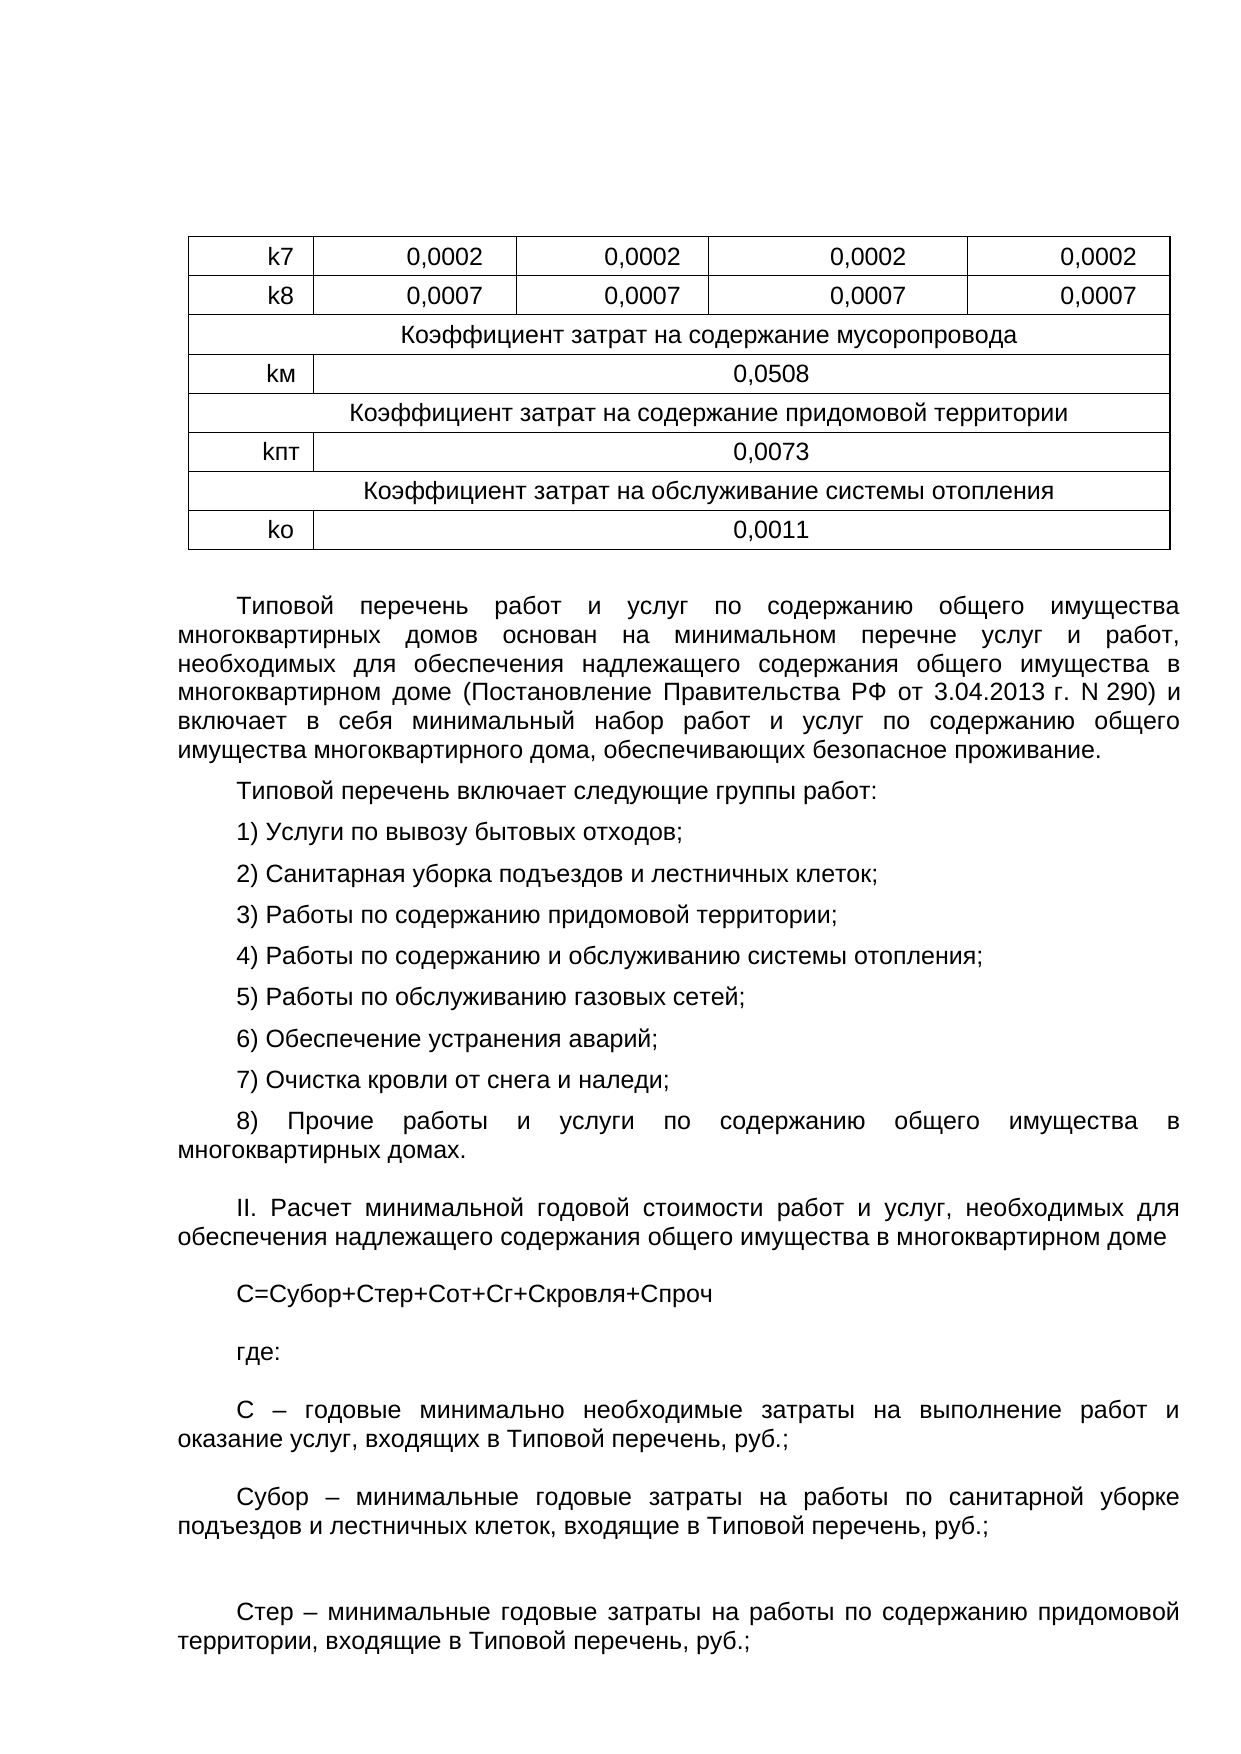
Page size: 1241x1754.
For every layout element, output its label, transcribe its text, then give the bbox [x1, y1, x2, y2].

table_cell 0,0508 [314, 355, 1169, 392]
text 4) Работы по содержанию и обслуживанию системы отопления; [177, 941, 1181, 970]
table_cell kо [189, 511, 313, 549]
subtitle Стер – минимальные годовые затраты на работы по содержанию придомовой территории, входящие в Типовой перечень, руб.; [177, 1597, 1181, 1655]
table_cell 0,0007 [968, 276, 1169, 314]
subtitle II. Расчет минимальной годовой стоимости работ и услуг, необходимых для обеспечения надлежащего содержания общего имущества в многоквартирном доме [177, 1193, 1181, 1250]
table_cell Коэффициент затрат на обслуживание системы отопления [189, 472, 1169, 510]
text 1) Услуги по вывозу бытовых отходов; [177, 817, 1181, 846]
text Типовой перечень работ и услуг по содержанию общего имущества многоквартирных домов основан на минимальном перечне услуг и работ, необходимых для обеспечения надлежащего содержания общего имущества в многоквартирном доме (Постановление Правительства РФ от 3.04.2013 г. N 290) и включает в себя минимальный набор работ и услуг по содержанию общего имущества многоквартирного дома, обеспечивающих безопасное проживание. [177, 591, 1181, 763]
table_cell 0,0007 [709, 276, 967, 314]
text 3) Работы по содержанию придомовой территории; [177, 900, 1181, 928]
text 2) Санитарная уборка подъездов и лестничных клеток; [177, 858, 1181, 887]
table_cell 0,0002 [968, 237, 1169, 275]
text 6) Обеспечение устранения аварий; [177, 1023, 1181, 1052]
subtitle С – годовые минимально необходимые затраты на выполнение работ и оказание услуг, входящих в Типовой перечень, руб.; [177, 1395, 1181, 1453]
text Типовой перечень включает следующие группы работ: [177, 776, 1181, 805]
subtitle Субор – минимальные годовые затраты на работы по санитарной уборке подъездов и лестничных клеток, входящие в Типовой перечень, руб.; [177, 1482, 1181, 1568]
table_cell 0,0007 [314, 276, 516, 314]
table_cell Коэффициент затрат на содержание придомовой территории [189, 394, 1169, 432]
table_cell 0,0002 [517, 237, 708, 275]
table_cell k8 [189, 276, 313, 314]
table_cell 0,0002 [314, 237, 516, 275]
table_cell 0,0073 [314, 433, 1169, 471]
text 7) Очистка кровли от снега и наледи; [177, 1065, 1181, 1093]
text 8) Прочие работы и услуги по содержанию общего имущества в многоквартирных домах. [177, 1106, 1181, 1163]
table_cell kм [189, 355, 313, 392]
table_cell 0,0011 [314, 511, 1169, 549]
table_cell k7 [189, 237, 313, 275]
subtitle где: [177, 1337, 1181, 1366]
table_cell kпт [189, 433, 313, 471]
subtitle С=Субор+Стер+Сот+Сг+Скровля+Спроч [177, 1279, 1181, 1308]
table_cell 0,0007 [517, 276, 708, 314]
table_cell 0,0002 [709, 237, 967, 275]
table_cell Коэффициент затрат на содержание мусоропровода [189, 315, 1169, 353]
text 5) Работы по обслуживанию газовых сетей; [177, 982, 1181, 1011]
